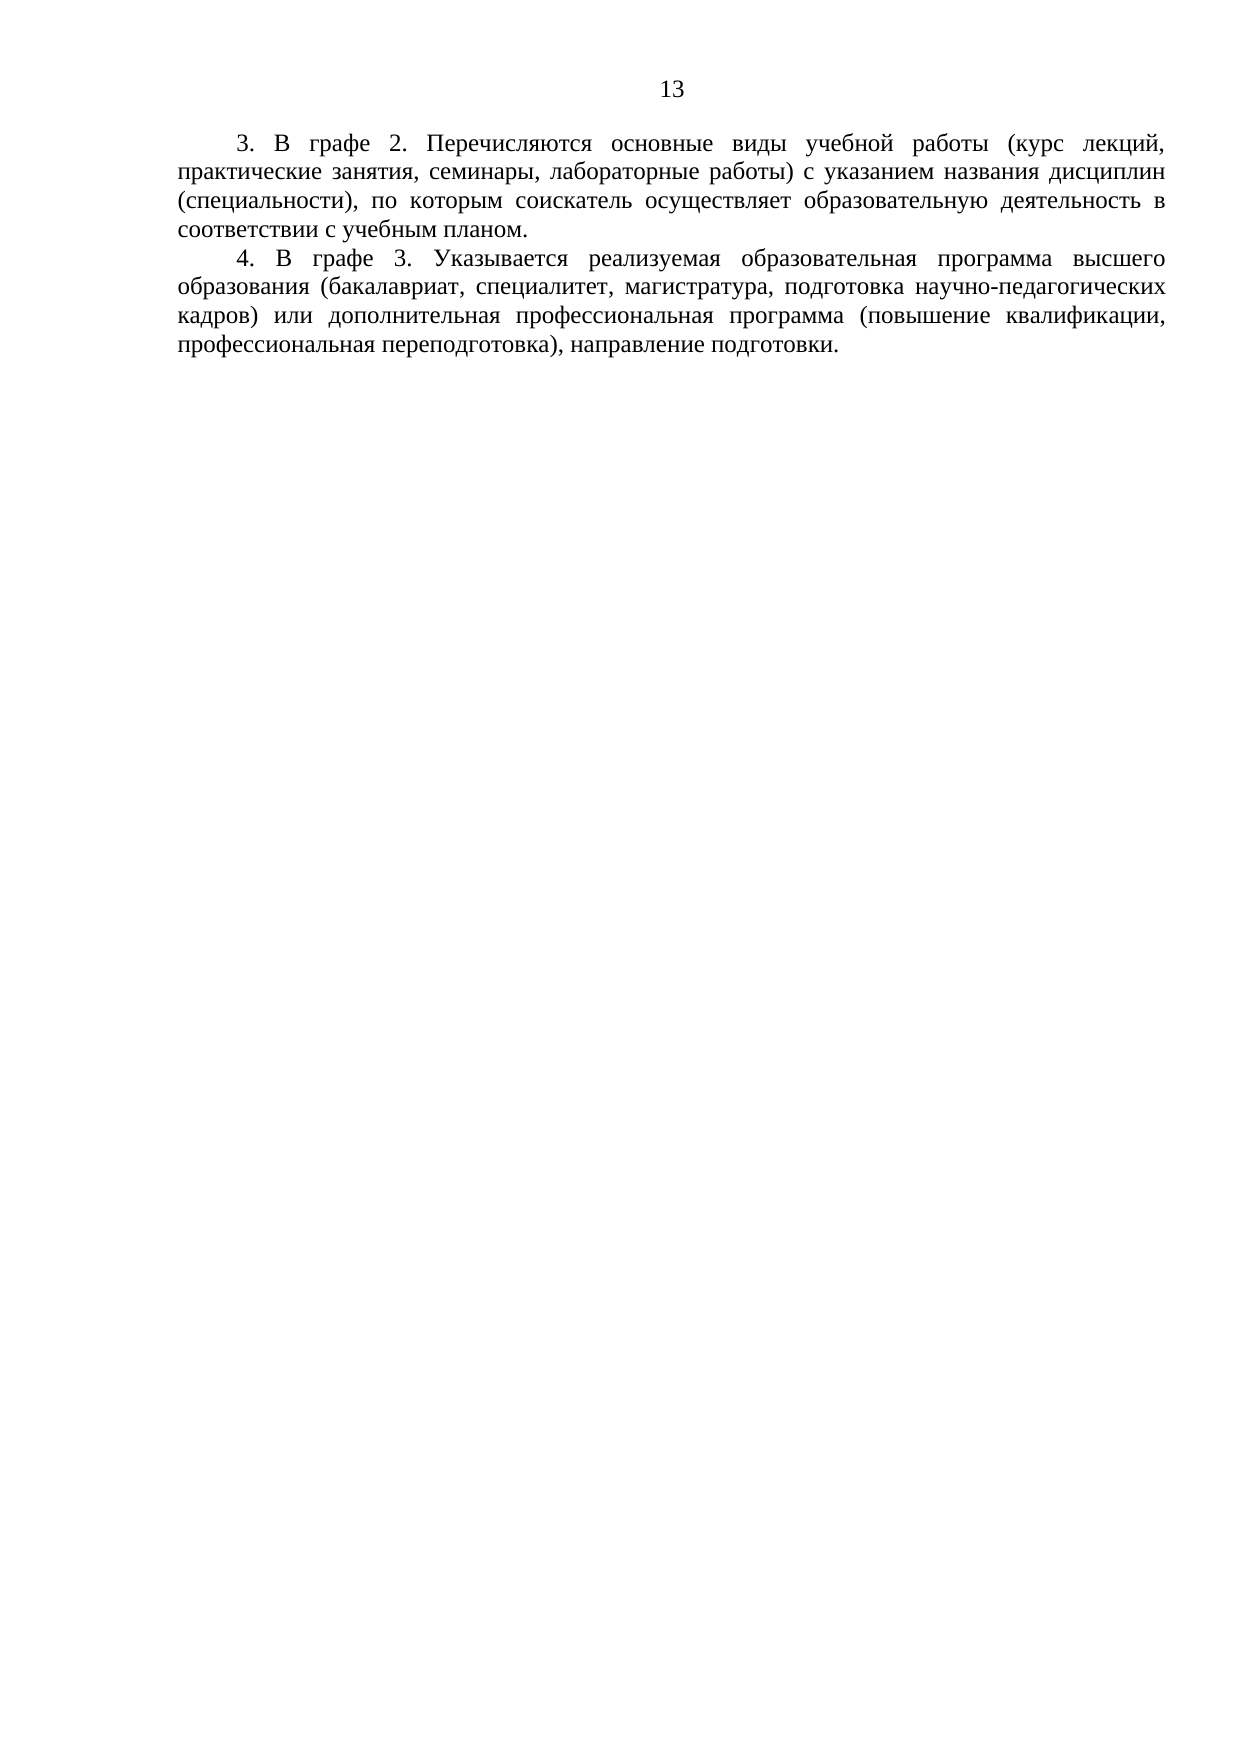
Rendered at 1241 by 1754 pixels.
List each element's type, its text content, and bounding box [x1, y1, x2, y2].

text 3. В графе 2. Перечисляются основные виды учебной работы (курс лекций, практические занятия, семинары, лабораторные работы) с указанием названия дисциплин (специальности), по которым соискатель осуществляет образовательную деятельность в соответствии с учебным планом. [177, 128, 1167, 243]
text 4. В графе 3. Указывается реализуемая образовательная программа высшего образования (бакалавриат, специалитет, магистратура, подготовка научно-педагогических кадров) или дополнительная профессиональная программа (повышение квалификации, профессиональная переподготовка), направление подготовки. [177, 243, 1167, 358]
